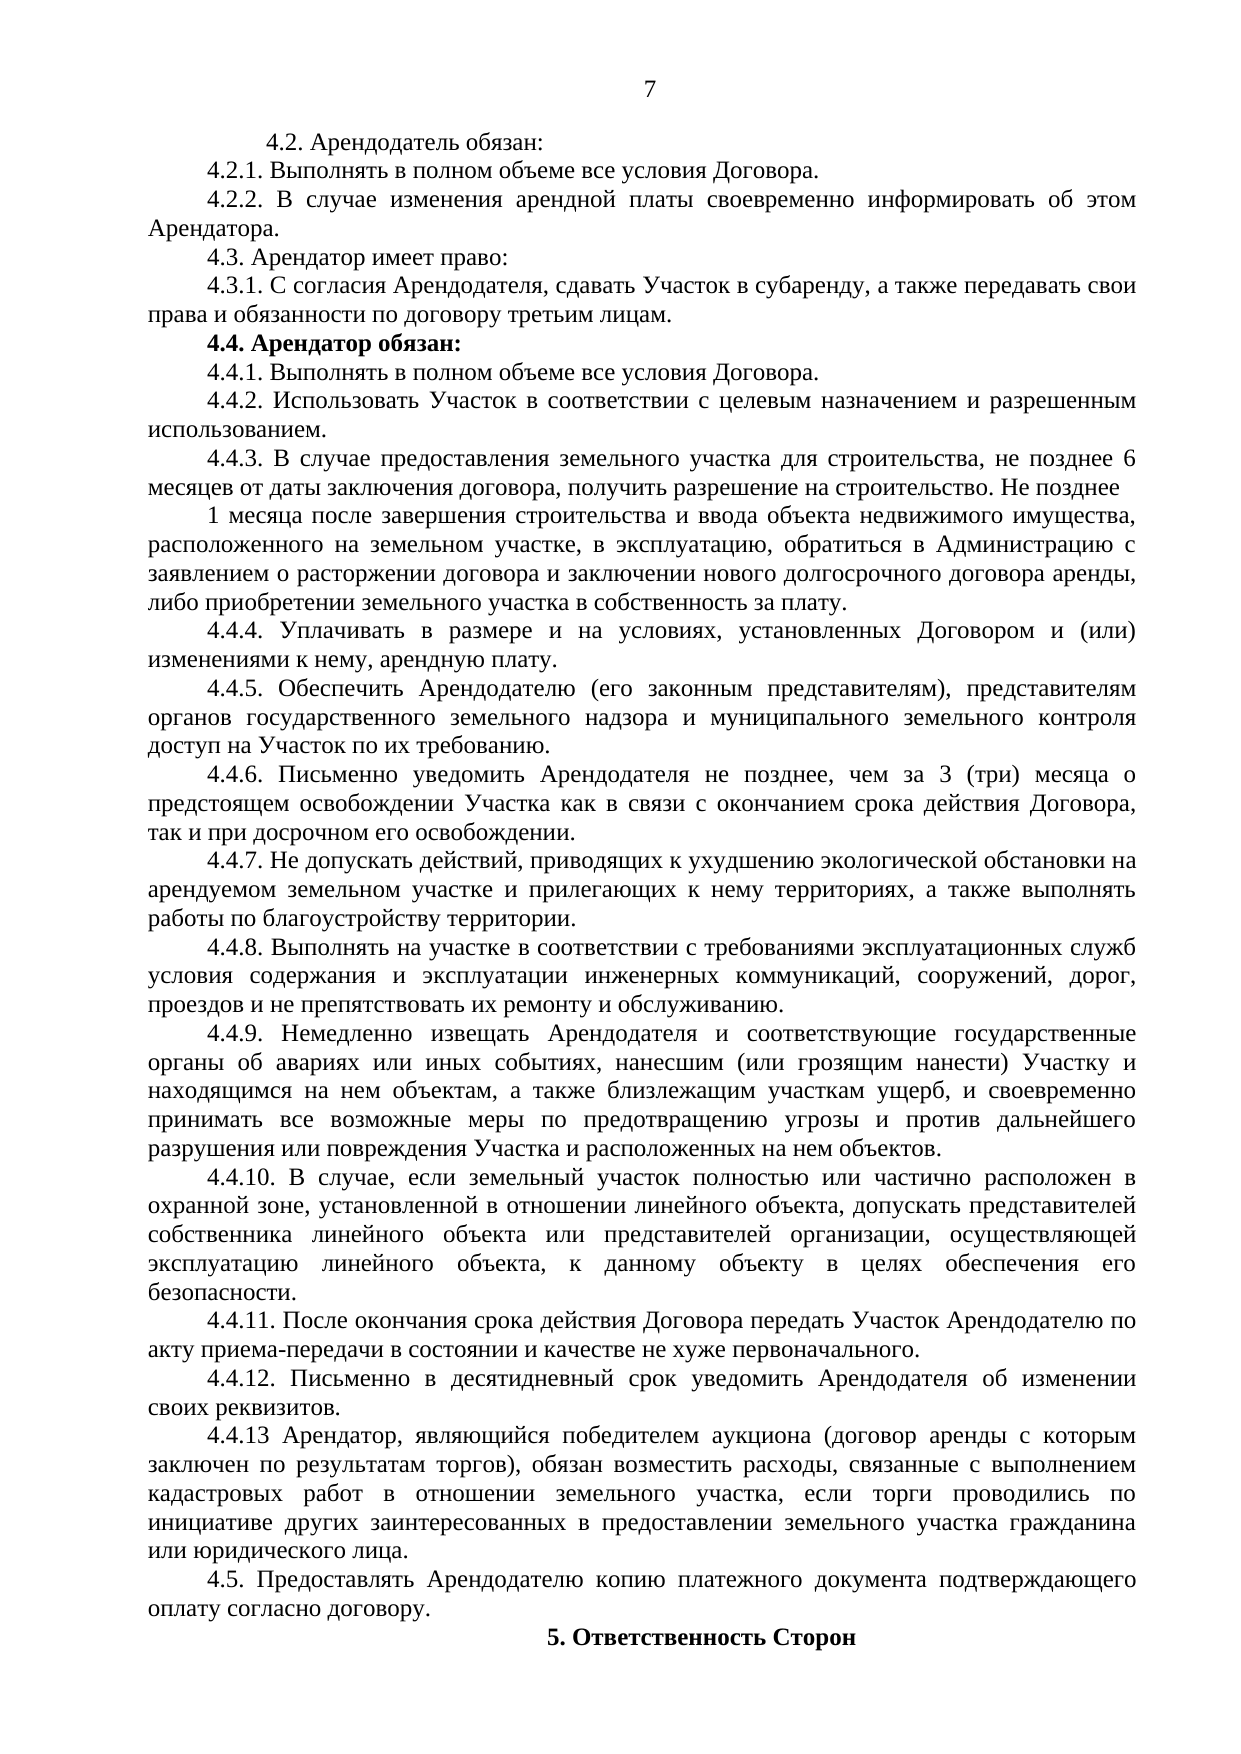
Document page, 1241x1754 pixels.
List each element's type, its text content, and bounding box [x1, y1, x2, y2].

text 4.4.9. Немедленно извещать Арендодателя и соответствующие государственные органы об авариях или иных событиях, нанесшим (или грозящим нанести) Участку и находящимся на нем объектам, а также близлежащим участкам ущерб, и своевременно принимать все возможные меры по предотвращению угрозы и против дальнейшего разрушения или повреждения Участка и расположенных на нем объектов. [148, 1018, 1137, 1162]
text 4.5. Предоставлять Арендодателю копию платежного документа подтверждающего оплату согласно договору. [148, 1564, 1137, 1622]
text 4.2. Арендодатель обязан: [207, 127, 1196, 155]
text 4.4.13 Арендатор, являющийся победителем аукциона (договор аренды с которым заключен по результатам торгов), обязан возместить расходы, связанные с выполнением кадастровых работ в отношении земельного участка, если торги проводились по инициативе других заинтересованных в предоставлении земельного участка гражданина или юридического лица. [148, 1420, 1137, 1564]
text 4.4.5. Обеспечить Арендодателю (его законным представителям), представителям органов государственного земельного надзора и муниципального земельного контроля доступ на Участок по их требованию. [148, 673, 1137, 759]
text 4.4.7. Не допускать действий, приводящих к ухудшению экологической обстановки на арендуемом земельном участке и прилегающих к нему территориях, а также выполнять работы по благоустройству территории. [148, 845, 1137, 932]
text 4.4.10. В случае, если земельный участок полностью или частично расположен в охранной зоне, установленной в отношении линейного объекта, допускать представителей собственника линейного объекта или представителей организации, осуществляющей эксплуатацию линейного объекта, к данному объекту в целях обеспечения его безопасности. [148, 1162, 1137, 1305]
text 4.2.1. Выполнять в полном объеме все условия Договора. [148, 155, 1137, 184]
text 4.4.2. Использовать Участок в соответствии с целевым назначением и разрешенным использованием. [148, 385, 1137, 443]
text 5. Ответственность Сторон [148, 1622, 1137, 1650]
text 4.4.6. Письменно уведомить Арендодателя не позднее, чем за 3 (три) месяца о предстоящем освобождении Участка как в связи с окончанием срока действия Договора, так и при досрочном его освобождении. [148, 759, 1137, 845]
text 4.4.11. После окончания срока действия Договора передать Участок Арендодателю по акту приема-передачи в состоянии и качестве не хуже первоначального. [148, 1305, 1137, 1363]
text 4.2.2. В случае изменения арендной платы своевременно информировать об этом Арендатора. [148, 184, 1137, 242]
text 4.4.4. Уплачивать в размере и на условиях, установленных Договором и (или) изменениями к нему, арендную плату. [148, 615, 1137, 673]
text 4.4. Арендатор обязан: [148, 328, 1137, 357]
text 4.4.12. Письменно в десятидневный срок уведомить Арендодателя об изменении своих реквизитов. [148, 1363, 1137, 1420]
text 1 месяца после завершения строительства и ввода объекта недвижимого имущества, расположенного на земельном участке, в эксплуатацию, обратиться в Администрацию с заявлением о расторжении договора и заключении нового долгосрочного договора аренды, либо приобретении земельного участка в собственность за плату. [148, 500, 1137, 615]
text 4.4.1. Выполнять в полном объеме все условия Договора. [148, 357, 1137, 385]
text 4.3.1. С согласия Арендодателя, сдавать Участок в субаренду, а также передавать свои права и обязанности по договору третьим лицам. [148, 270, 1137, 328]
text 4.4.8. Выполнять на участке в соответствии с требованиями эксплуатационных служб условия содержания и эксплуатации инженерных коммуникаций, сооружений, дорог, проездов и не препятствовать их ремонту и обслуживанию. [148, 932, 1137, 1018]
text 4.3. Арендатор имеет право: [148, 242, 1137, 270]
text 4.4.3. В случае предоставления земельного участка для строительства, не позднее 6 месяцев от даты заключения договора, получить разрешение на строительство. Не позднее [148, 443, 1137, 500]
